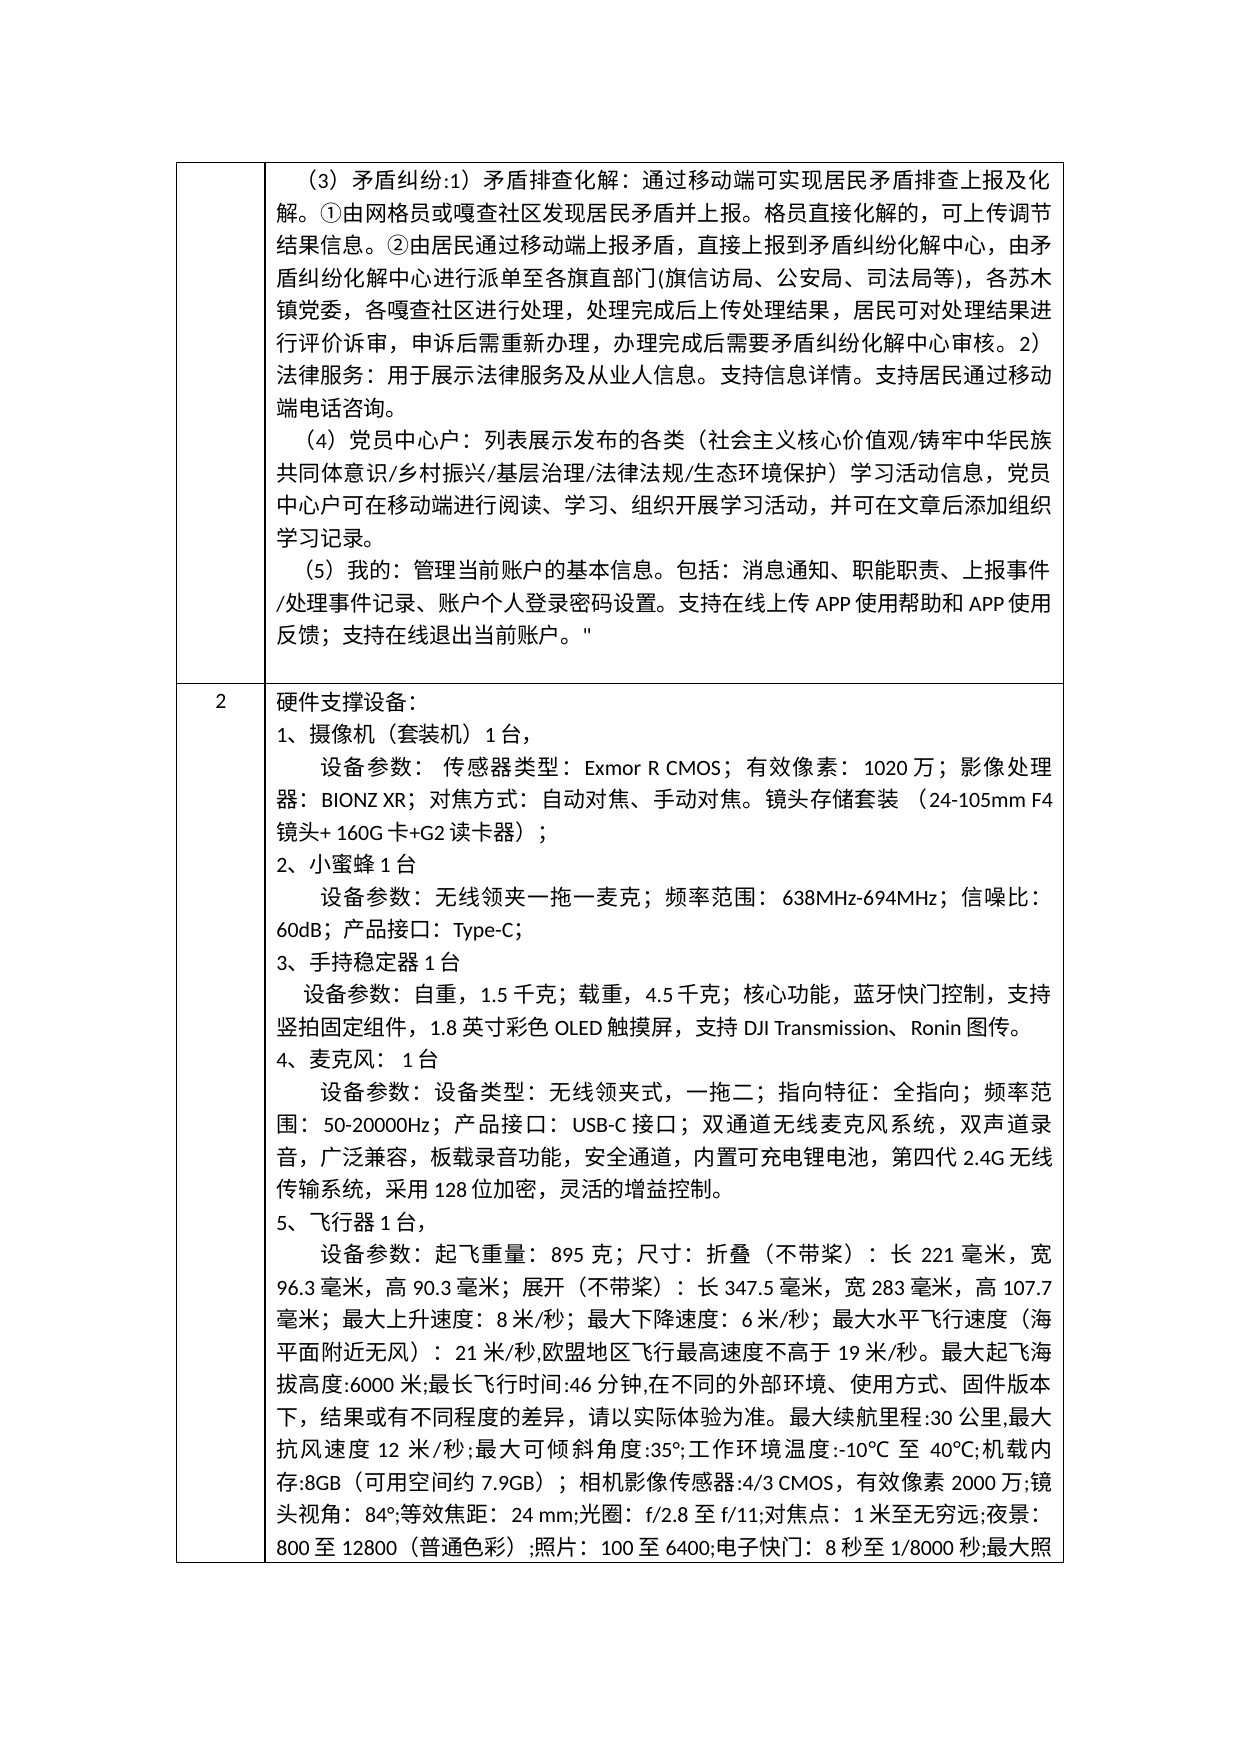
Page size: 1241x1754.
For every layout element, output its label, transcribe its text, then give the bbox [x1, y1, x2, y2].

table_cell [266, 163, 1063, 683]
table_cell 1 [177, 163, 264, 683]
table_cell 2 [177, 684, 264, 1562]
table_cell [266, 684, 1063, 1562]
